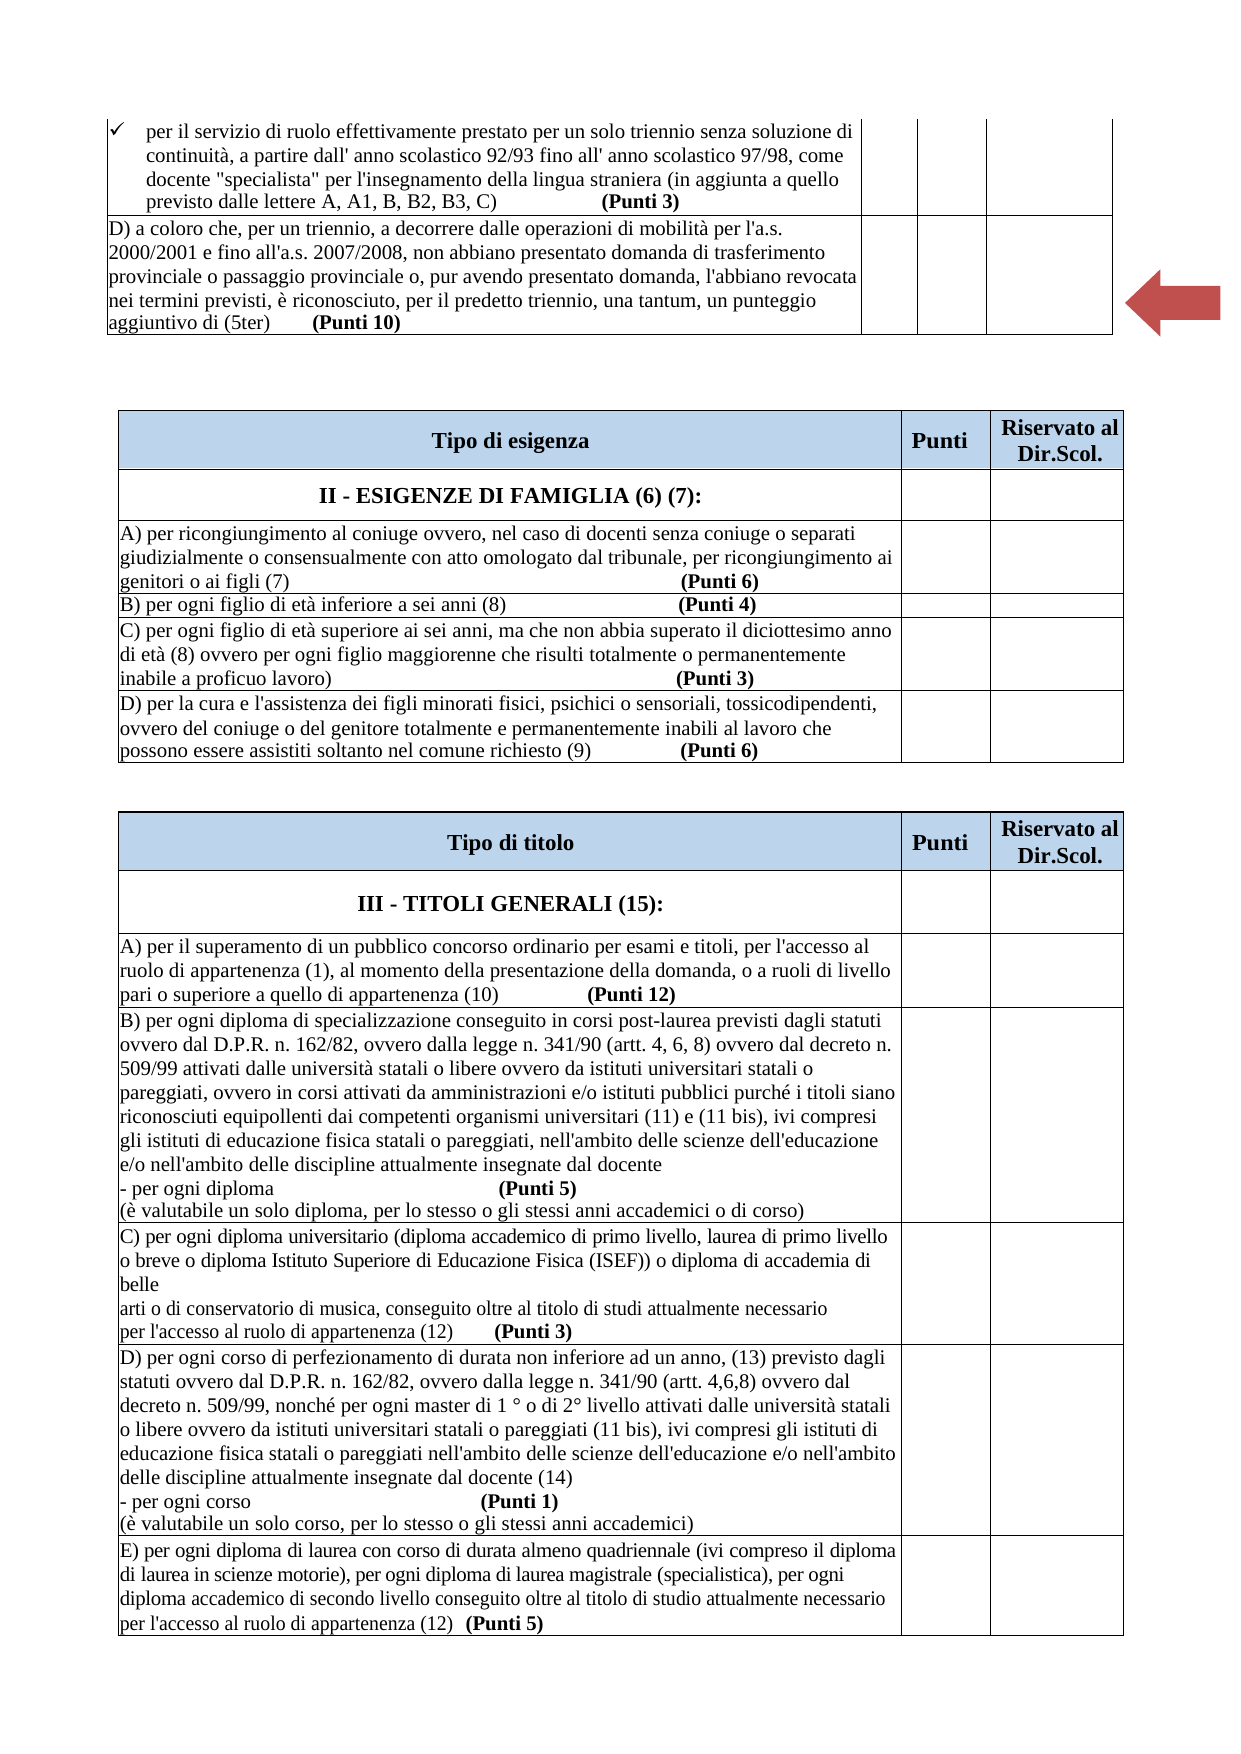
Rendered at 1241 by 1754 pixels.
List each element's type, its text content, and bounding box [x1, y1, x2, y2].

table_cell B) per ogni diploma di specializzazione conseguito in corsi post-laurea previsti dagli statuti ovvero dal D.P.R. n. 162/82, ovvero dalla legge n. 341/90 (artt. 4, 6, 8) ovvero dal decreto n. 509/99 attivati dalle università statali o libere ovvero da istituti universitari statali o pareggiati, ovvero in corsi attivati da amministrazioni e/o istituti pubblici purché i titoli siano riconosciuti equipollenti dai competenti organismi universitari (11) e (11 bis), ivi compresi gli istituti di educazione fisica statali o pareggiati, nell'ambito delle scienze dell'educazione e/o nell'ambito delle discipline attualmente insegnate dal docente - per ogni diploma (Punti 5) (è valutabile un solo diploma, per lo stesso o gli stessi anni accademici o di corso) [119, 1008, 901, 1222]
table_cell II - ESIGENZE DI FAMIGLIA (6) (7): [119, 470, 901, 519]
table_cell [991, 618, 1123, 690]
table_header Tipo di esigenza [119, 411, 901, 468]
table_cell [991, 521, 1123, 593]
table_cell C) per ogni diploma universitario (diploma accademico di primo livello, laurea di primo livello o breve o diploma Istituto Superiore di Educazione Fisica (ISEF)) o diploma di accademia di belle arti o di conservatorio di musica, conseguito oltre al titolo di studi attualmente necessario per l'accesso al ruolo di appartenenza (12) (Punti 3) [119, 1223, 901, 1343]
table_cell A) per il superamento di un pubblico concorso ordinario per esami e titoli, per l'accesso al ruolo di appartenenza (1), al momento della presentazione della domanda, o a ruoli di livello pari o superiore a quello di appartenenza (10) (Punti 12) [119, 934, 901, 1007]
table_cell [902, 1536, 990, 1635]
table_header Tipo di titolo [119, 813, 901, 870]
table_cell [991, 934, 1123, 1007]
table_cell [902, 594, 990, 617]
table_cell [902, 934, 990, 1007]
table_cell [991, 1536, 1123, 1635]
table_cell [902, 691, 990, 762]
table_cell [991, 1008, 1123, 1222]
table_cell [902, 470, 990, 519]
table_cell A) per ricongiungimento al coniuge ovvero, nel caso di docenti senza coniuge o separati giudizialmente o consensualmente con atto omologato dal tribunale, per ricongiungimento ai genitori o ai figli (7) (Punti 6) [119, 521, 901, 593]
table_cell C) per ogni figlio di età superiore ai sei anni, ma che non abbia superato il diciottesimo anno di età (8) ovvero per ogni figlio maggiorenne che risulti totalmente o permanentemente inabile a proficuo lavoro) (Punti 3) [119, 618, 901, 690]
table_cell B) per ogni figlio di età inferiore a sei anni (8) (Punti 4) [119, 594, 901, 617]
table_cell [902, 618, 990, 690]
table_cell [902, 1008, 990, 1222]
table_header Riservato al Dir.Scol. [991, 411, 1123, 468]
table_cell [991, 594, 1123, 617]
table_cell [991, 470, 1123, 519]
table_cell [902, 521, 990, 593]
table_cell [991, 691, 1123, 762]
table_header Punti [902, 813, 990, 870]
table_header Riservato al Dir.Scol. [991, 813, 1123, 870]
table_cell [902, 1345, 990, 1535]
table_cell III - TITOLI GENERALI (15): [119, 871, 901, 933]
table_cell [991, 871, 1123, 933]
table_cell D) per la cura e l'assistenza dei figli minorati fisici, psichici o sensoriali, tossicodipendenti, ovvero del coniuge o del genitore totalmente e permanentemente inabili al lavoro che possono essere assistiti soltanto nel comune richiesto (9) (Punti 6) [119, 691, 901, 762]
table_cell E) per ogni diploma di laurea con corso di durata almeno quadriennale (ivi compreso il diploma di laurea in scienze motorie), per ogni diploma di laurea magistrale (specialistica), per ogni diploma accademico di secondo livello conseguito oltre al titolo di studio attualmente necessario per l'accesso al ruolo di appartenenza (12) (Punti 5) [119, 1536, 901, 1635]
table_cell [991, 1223, 1123, 1343]
table_cell [902, 871, 990, 933]
table_cell [902, 1223, 990, 1343]
table_cell [991, 1345, 1123, 1535]
table_cell D) per ogni corso di perfezionamento di durata non inferiore ad un anno, (13) previsto dagli statuti ovvero dal D.P.R. n. 162/82, ovvero dalla legge n. 341/90 (artt. 4,6,8) ovvero dal decreto n. 509/99, nonché per ogni master di 1 ° o di 2° livello attivati dalle università statali o libere ovvero da istituti universitari statali o pareggiati (11 bis), ivi compresi gli istituti di educazione fisica statali o pareggiati nell'ambito delle scienze dell'educazione e/o nell'ambito delle discipline attualmente insegnate dal docente (14) - per ogni corso (Punti 1) (è valutabile un solo corso, per lo stesso o gli stessi anni accademici) [119, 1345, 901, 1535]
table_header Punti [902, 411, 990, 468]
